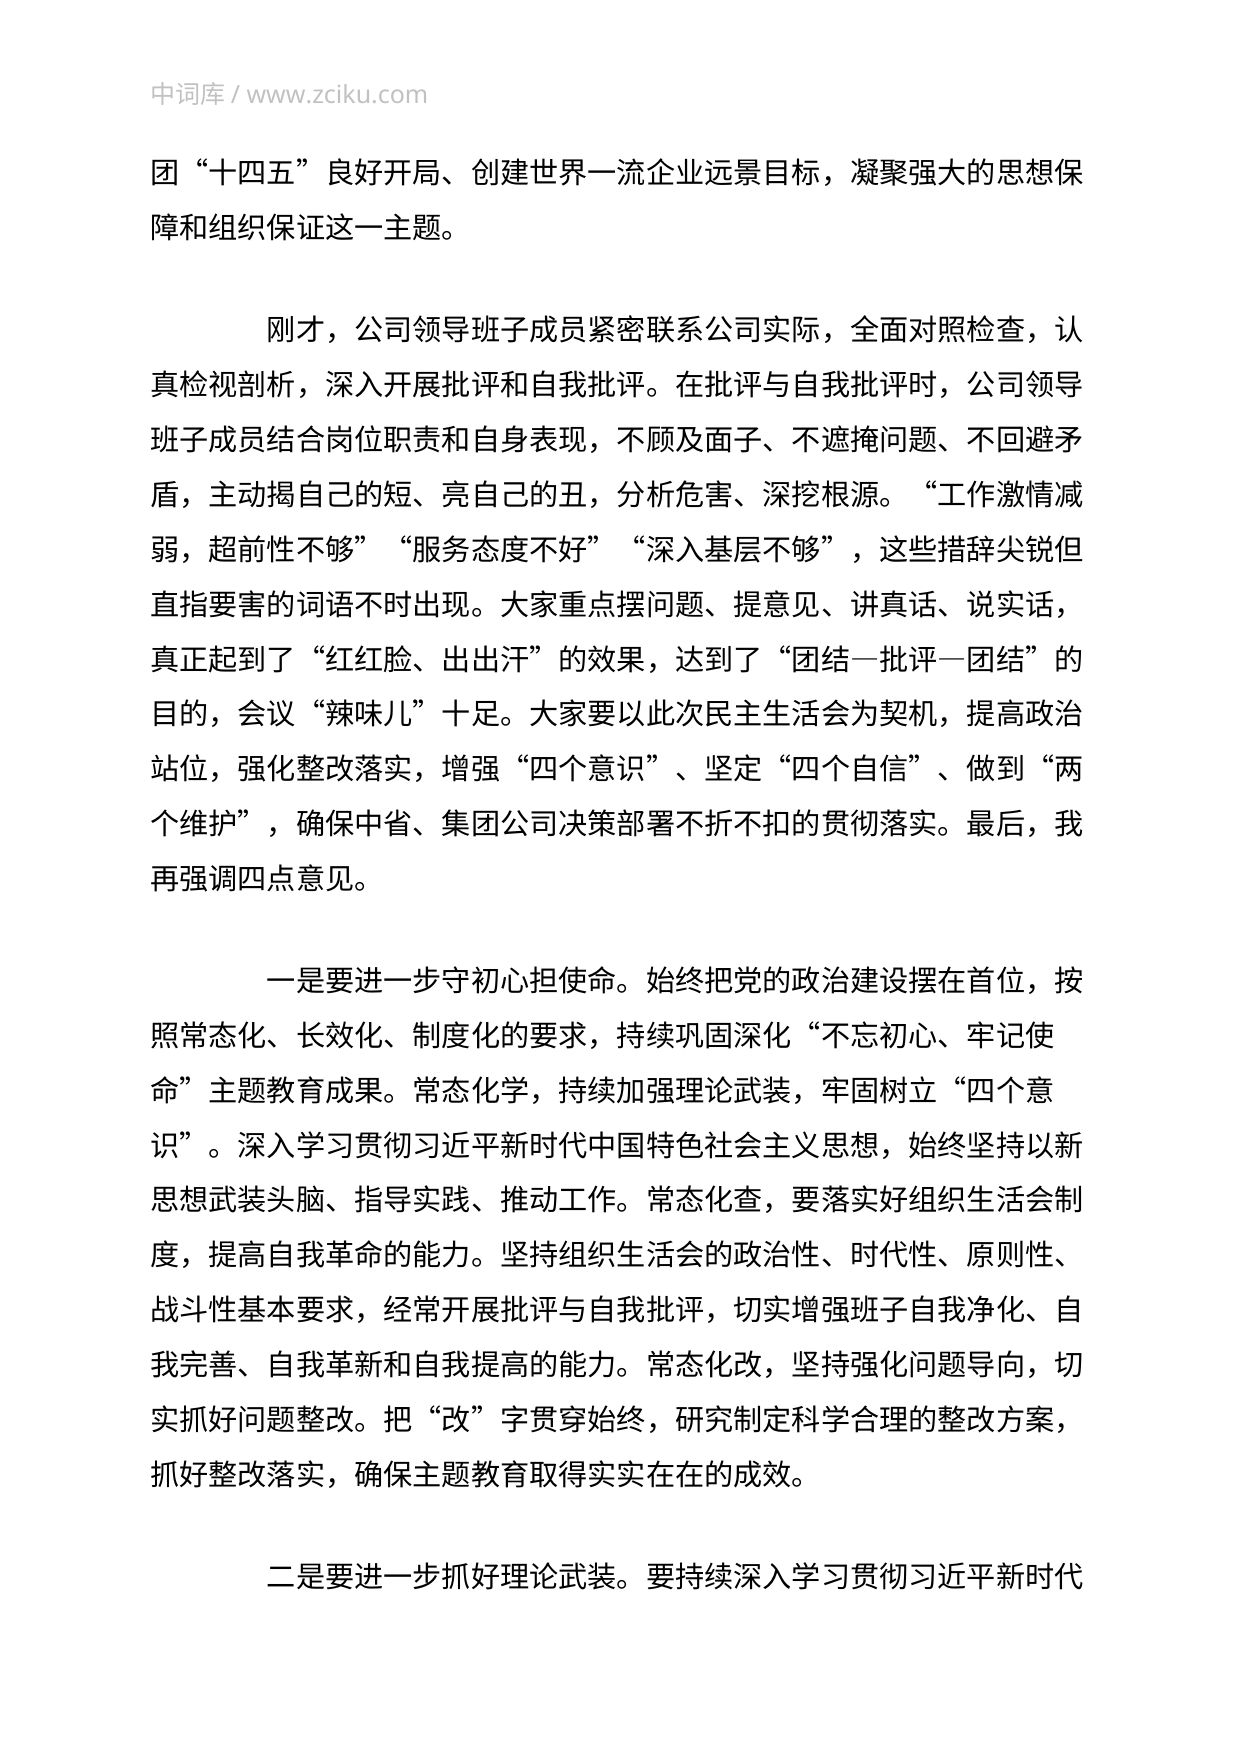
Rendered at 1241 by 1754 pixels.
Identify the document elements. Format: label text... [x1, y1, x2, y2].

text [150, 150, 1090, 247]
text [150, 1553, 1090, 1596]
text 一是要进一步守初心担使命。始终把党的政治建设摆在首位，按照常态化、长效化、制度化的要求，持续巩固深化“不忘初心、牢记使命”主题教育成果。常态化学，持续加强理论武装，牢固树立“四个意识”。深入学习贯彻习近平新时代中国特色社会主义思想，始终坚持以新思想武装头脑、指导实践、推动工作。常态化查，要落实好组织生活会制度，提高自我革命的能力。坚持组织生活会的政治性、时代性、原则性、战斗性基本要求，经常开展批评与自我批评，切实增强班子自我净化、自我完善、自我革新和自我提高的能力。常态化改，坚持强化问题导向，切实抓好问题整改。把“改”字贯穿始终，研究制定科学合理的整改方案，抓好整改落实，确保主题教育取得实实在在的成效。 [150, 957, 1090, 1494]
text 刚才，公司领导班子成员紧密联系公司实际，全面对照检查，认真检视剖析，深入开展批评和自我批评。在批评与自我批评时，公司领导班子成员结合岗位职责和自身表现，不顾及面子、不遮掩问题、不回避矛盾，主动揭自己的短、亮自己的丑，分析危害、深挖根源。“工作激情减弱，超前性不够”“服务态度不好”“深入基层不够”，这些措辞尖锐但直指要害的词语不时出现。大家重点摆问题、提意见、讲真话、说实话，真正起到了“红红脸、出出汗”的效果，达到了“团结—批评—团结”的目的，会议“辣味儿”十足。大家要以此次民主生活会为契机，提高政治站位，强化整改落实，增强“四个意识”、坚定“四个自信”、做到“两个维护”，确保中省、集团公司决策部署不折不扣的贯彻落实。最后，我再强调四点意见。 [150, 307, 1090, 898]
